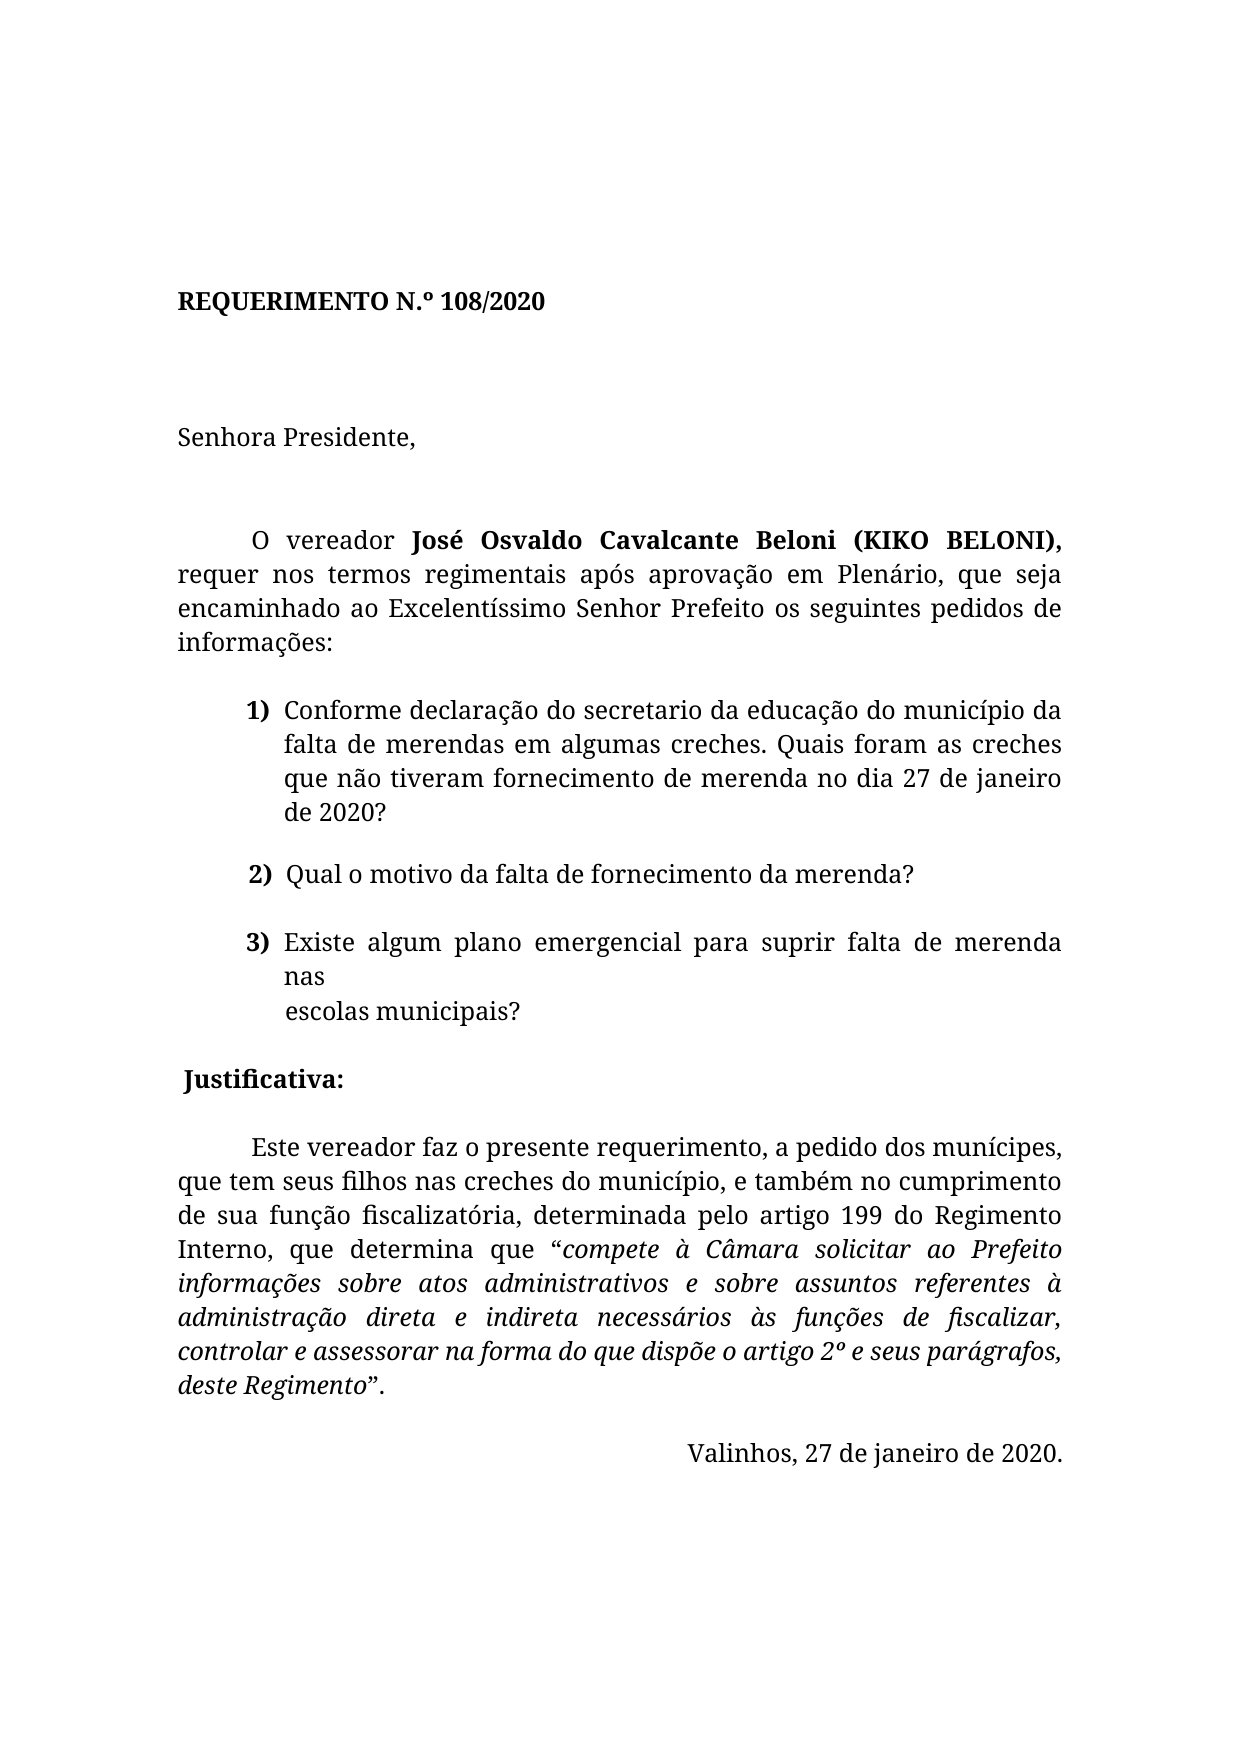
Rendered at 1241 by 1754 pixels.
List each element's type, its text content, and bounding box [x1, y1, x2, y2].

text Senhora Presidente, [177, 420, 1063, 454]
text Valinhos, 27 de janeiro de 2020. [177, 1436, 1063, 1470]
text REQUERIMENTO N.º 108/2020 [177, 284, 1063, 318]
text Justificativa: [177, 1061, 1063, 1095]
list Conforme declaração do secretario da educação do município da falta de merendas em algumas creches. Quais foram as creches que não tiveram fornecimento de merenda no dia 27 de janeiro de 2020? [246, 693, 1063, 829]
text O vereador José Osvaldo Cavalcante Beloni (KIKO BELONI), requer nos termos regimentais após aprovação em Plenário, que seja encaminhado ao Excelentíssimo Senhor Prefeito os seguintes pedidos de informações: [177, 522, 1063, 658]
text Este vereador faz o presente requerimento, a pedido dos munícipes, que tem seus filhos nas creches do município, e também no cumprimento de sua função fiscalizatória, determinada pelo artigo 199 do Regimento Interno, que determina que “compete à Câmara solicitar ao Prefeito informações sobre atos administrativos e sobre assuntos referentes à administração direta e indireta necessários às funções de fiscalizar, controlar e assessorar na forma do que dispõe o artigo 2º e seus parágrafos, deste Regimento”. [177, 1129, 1063, 1402]
text 2) Qual o motivo da falta de fornecimento da merenda? [177, 857, 1063, 891]
text escolas municipais? [246, 993, 1063, 1027]
list Existe algum plano emergencial para suprir falta de merenda nas [246, 925, 1063, 993]
